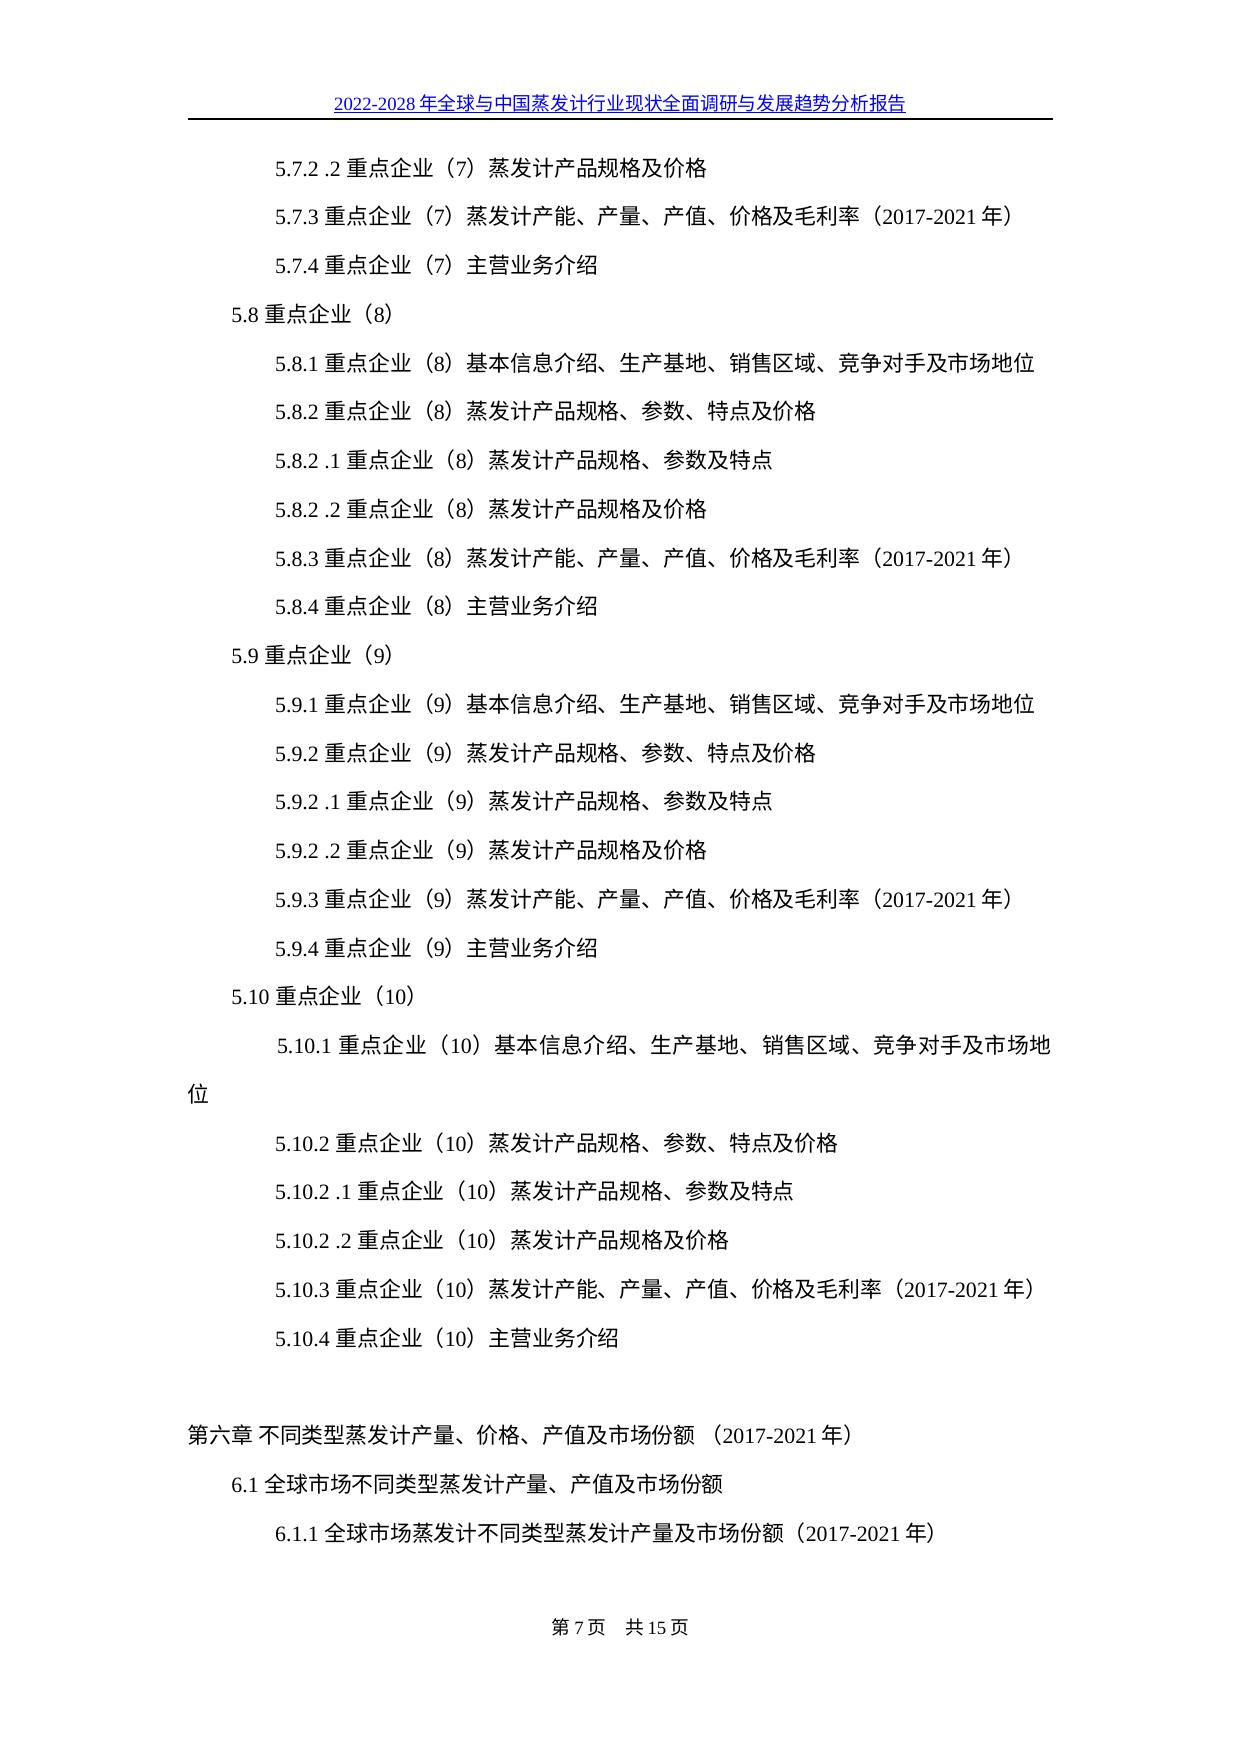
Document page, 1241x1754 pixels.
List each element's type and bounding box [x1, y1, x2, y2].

text [187, 150, 1053, 1548]
